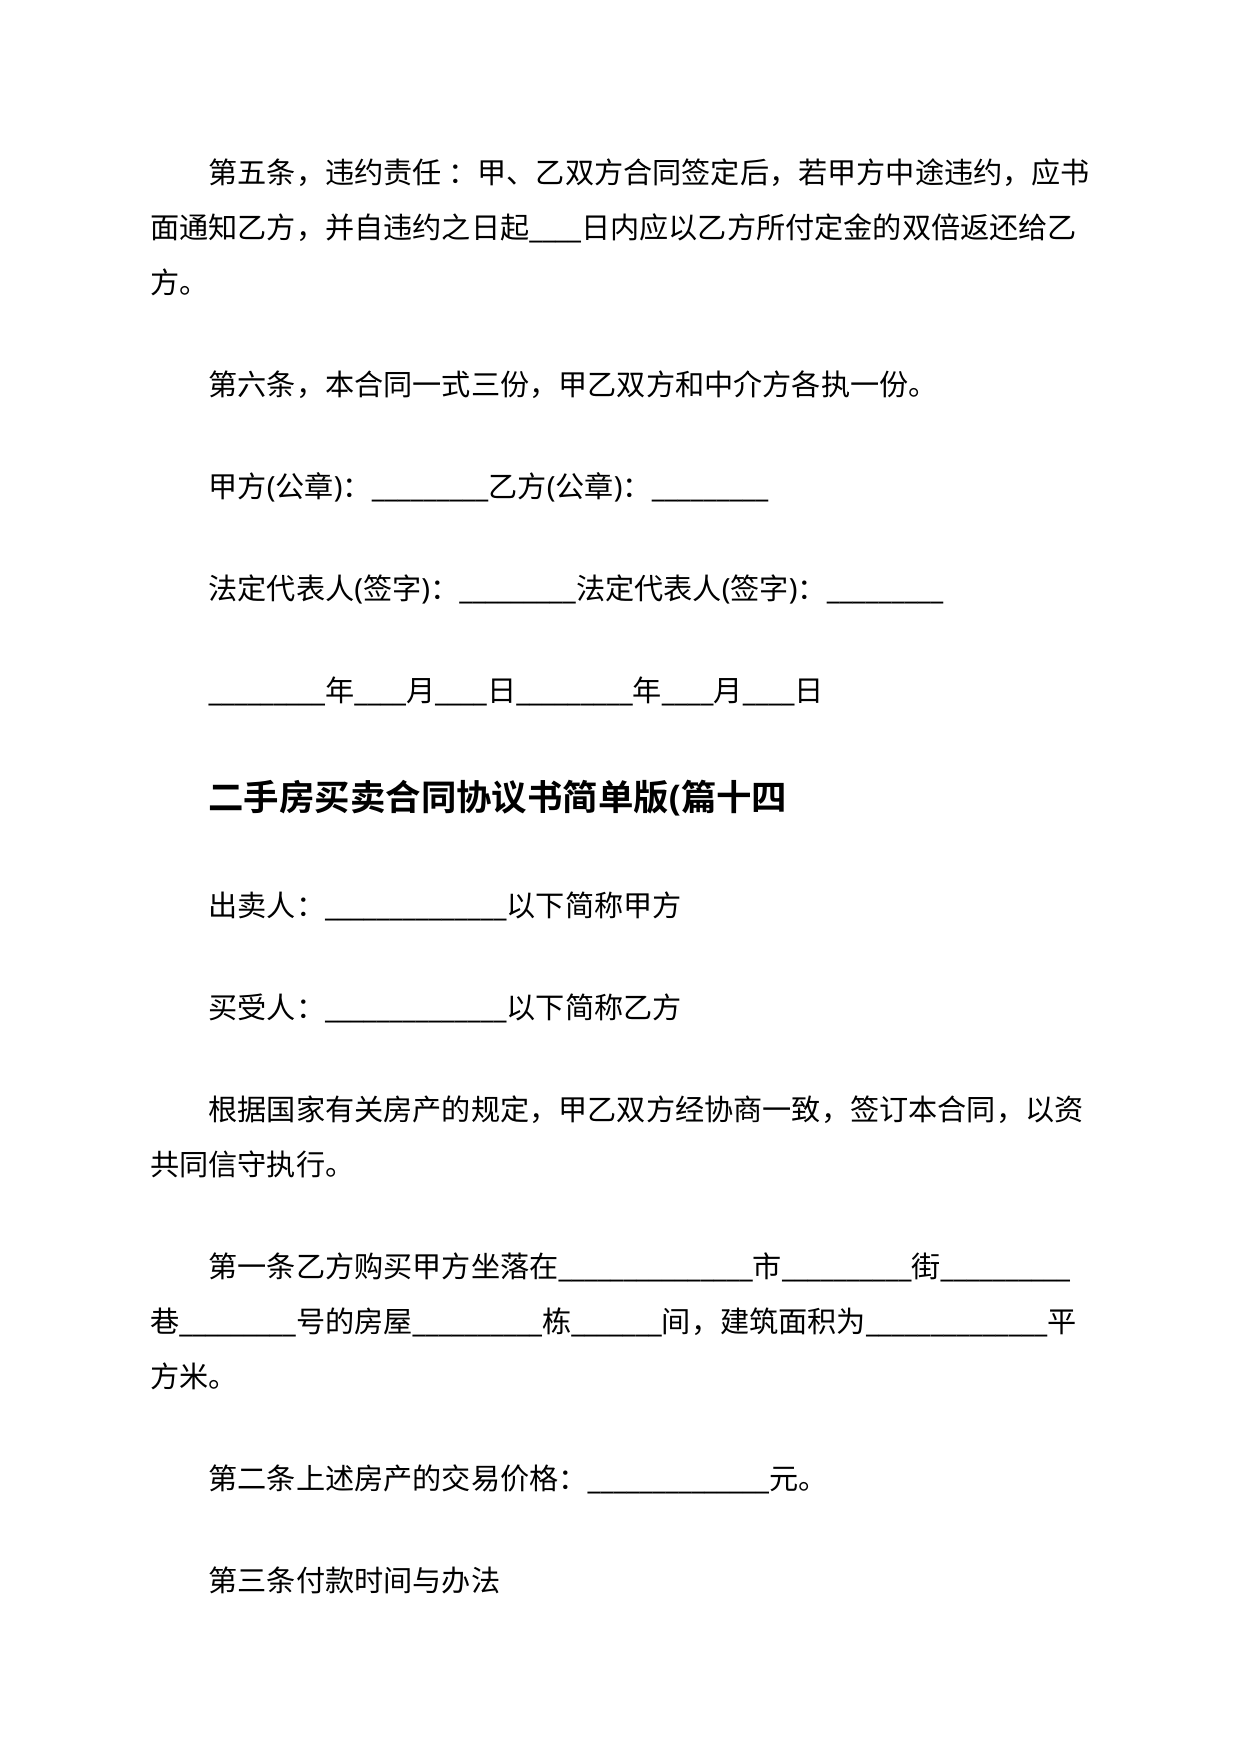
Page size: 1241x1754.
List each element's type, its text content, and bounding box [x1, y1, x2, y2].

text 二手房买卖合同协议书简单版(篇十四 [150, 769, 1090, 821]
text 第五条，违约责任 ：甲、乙双方合同签定后，若甲方中途违约，应书面通知乙方，并自违约之日起____日内应以乙方所付定金的双倍返还给乙方。 [150, 150, 1090, 302]
text 出卖人：______________以下简称甲方 [150, 883, 1090, 925]
text 买受人：______________以下简称乙方 [150, 985, 1090, 1027]
text 第六条，本合同一式三份，甲乙双方和中介方各执一份。 [150, 362, 1090, 404]
text 第二条上述房产的交易价格：______________元。 [150, 1455, 1090, 1498]
text _________年____月____日_________年____月____日 [150, 667, 1090, 710]
text 甲方(公章)：_________乙方(公章)：_________ [150, 463, 1090, 506]
text 法定代表人(签字)：_________法定代表人(签字)：_________ [150, 565, 1090, 608]
text 根据国家有关房产的规定，甲乙双方经协商一致，签订本合同，以资共同信守执行。 [150, 1087, 1090, 1184]
text 第三条付款时间与办法 [150, 1557, 1090, 1599]
text 第一条乙方购买甲方坐落在_______________市__________街__________巷_________号的房屋__________栋_______间，建筑面积为______________平方米。 [150, 1243, 1090, 1396]
